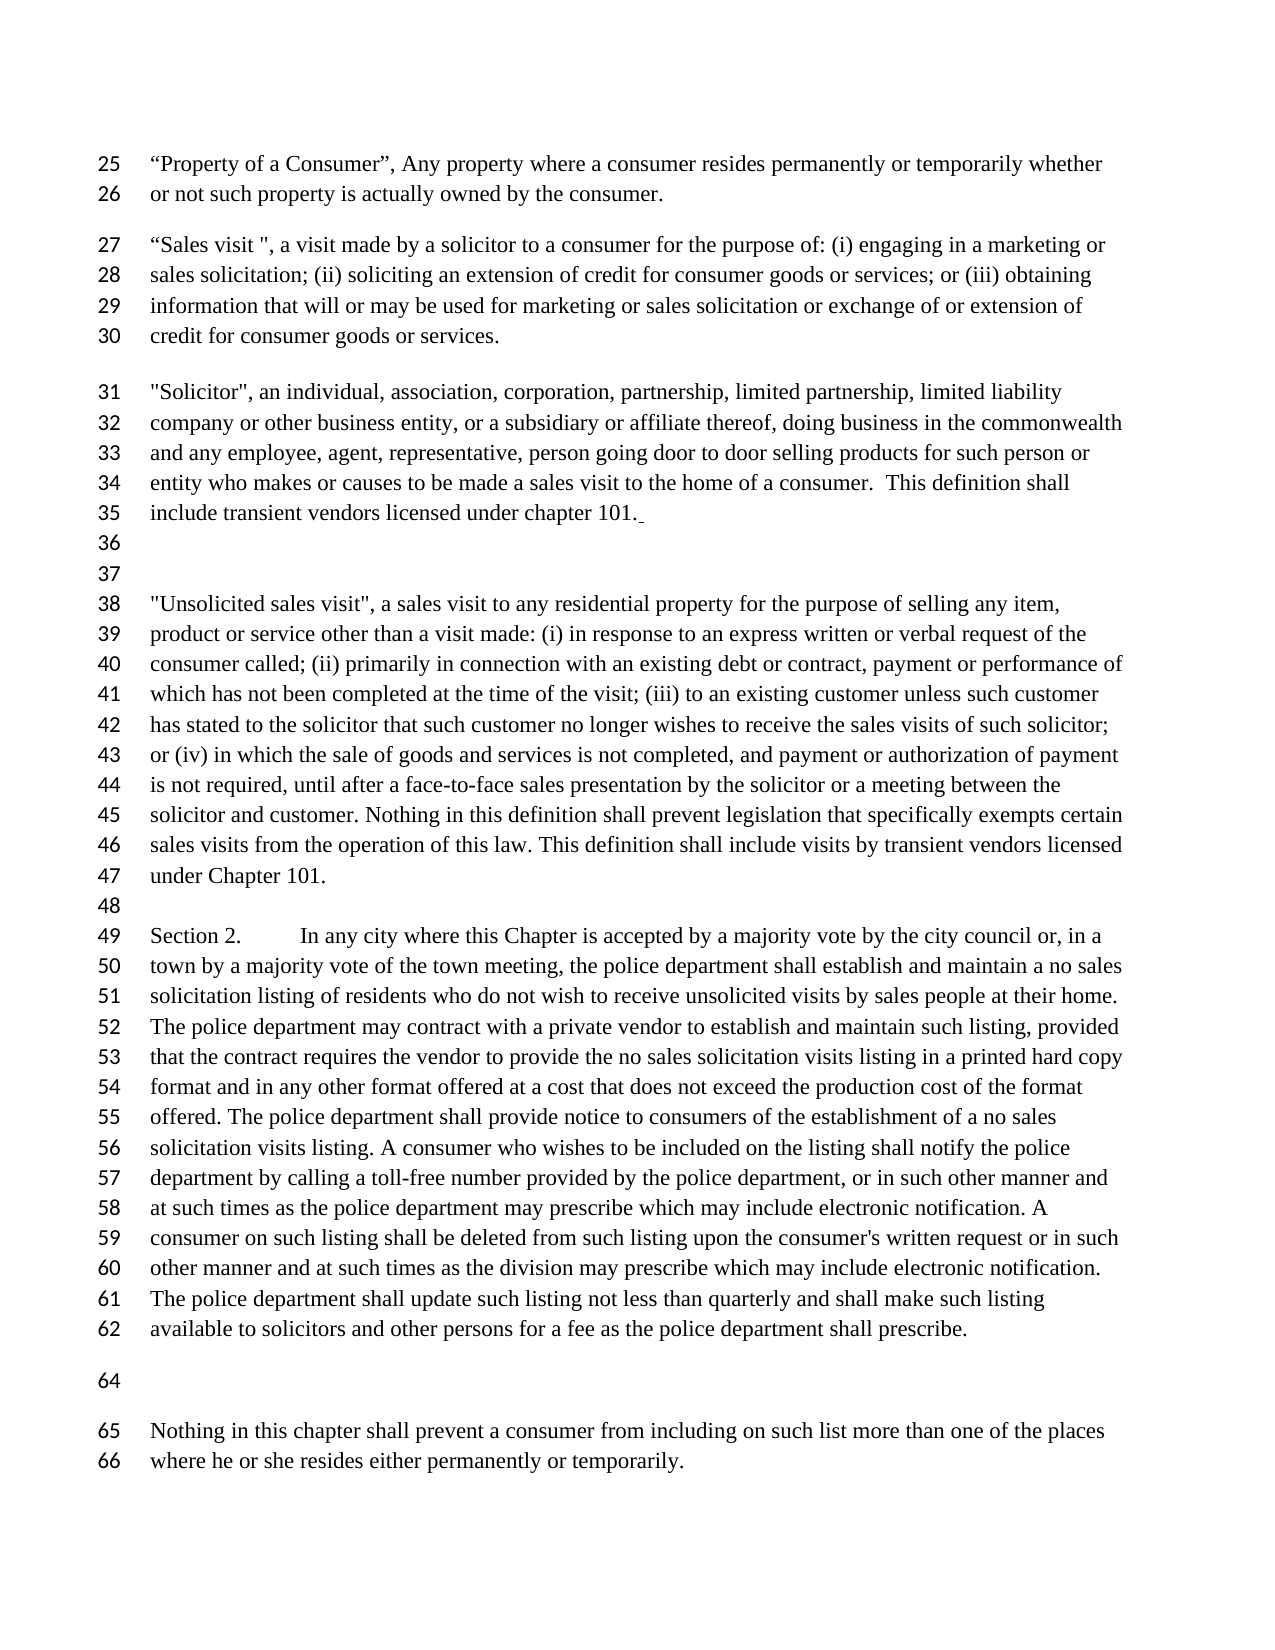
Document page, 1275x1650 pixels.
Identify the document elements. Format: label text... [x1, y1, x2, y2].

text “Sales visit ", a visit made by a solicitor to a consumer for the purpose of: (i) engaging in a marketing or sales solicitation; (ii) soliciting an extension of credit for consumer goods or services; or (iii) obtaining information that will or may be used for marketing or sales solicitation or exchange of or extension of credit for consumer goods or services. "Solicitor", an individual, association, corporation, partnership, limited partnership, limited liability company or other business entity, or a subsidiary or affiliate thereof, doing business in the commonwealth and any employee, agent, representative, person going door to door selling products for such person or entity who makes or causes to be made a sales visit to the home of a consumer. This definition shall include transient vendors licensed under chapter 101. "Unsolicited sales visit", a sales visit to any residential property for the purpose of selling any item, product or service other than a visit made: (i) in response to an express written or verbal request of the consumer called; (ii) primarily in connection with an existing debt or contract, payment or performance of which has not been completed at the time of the visit; (iii) to an existing customer unless such customer has stated to the solicitor that such customer no longer wishes to receive the sales visits of such solicitor; or (iv) in which the sale of goods and services is not completed, and payment or authorization of payment is not required, until after a face-to-face sales presentation by the solicitor or a meeting between the solicitor and customer. Nothing in this definition shall prevent legislation that specifically exempts certain sales visits from the operation of this law. This definition shall include visits by transient vendors licensed under Chapter 101. Section 2. In any city where this Chapter is accepted by a majority vote by the city council or, in a town by a majority vote of the town meeting, the police department shall establish and maintain a no sales solicitation listing of residents who do not wish to receive unsolicited visits by sales people at their home. The police department may contract with a private vendor to establish and maintain such listing, provided that the contract requires the vendor to provide the no sales solicitation visits listing in a printed hard copy format and in any other format offered at a cost that does not exceed the production cost of the format offered. The police department shall provide notice to consumers of the establishment of a no sales solicitation visits listing. A consumer who wishes to be included on the listing shall notify the police department by calling a toll-free number provided by the police department, or in such other manner and at such times as the police department may prescribe which may include electronic notification. A consumer on such listing shall be deleted from such listing upon the consumer's written request or in such other manner and at such times as the division may prescribe which may include electronic notification. The police department shall update such listing not less than quarterly and shall make such listing available to solicitors and other persons for a fee as the police department shall prescribe. [150, 231, 1125, 1341]
text Nothing in this chapter shall prevent a consumer from including on such list more than one of the places where he or she resides either permanently or temporarily. [150, 1417, 1125, 1473]
text “Property of a Consumer”, Any property where a consumer resides permanently or temporarily whether or not such property is actually owned by the consumer. [150, 150, 1125, 207]
